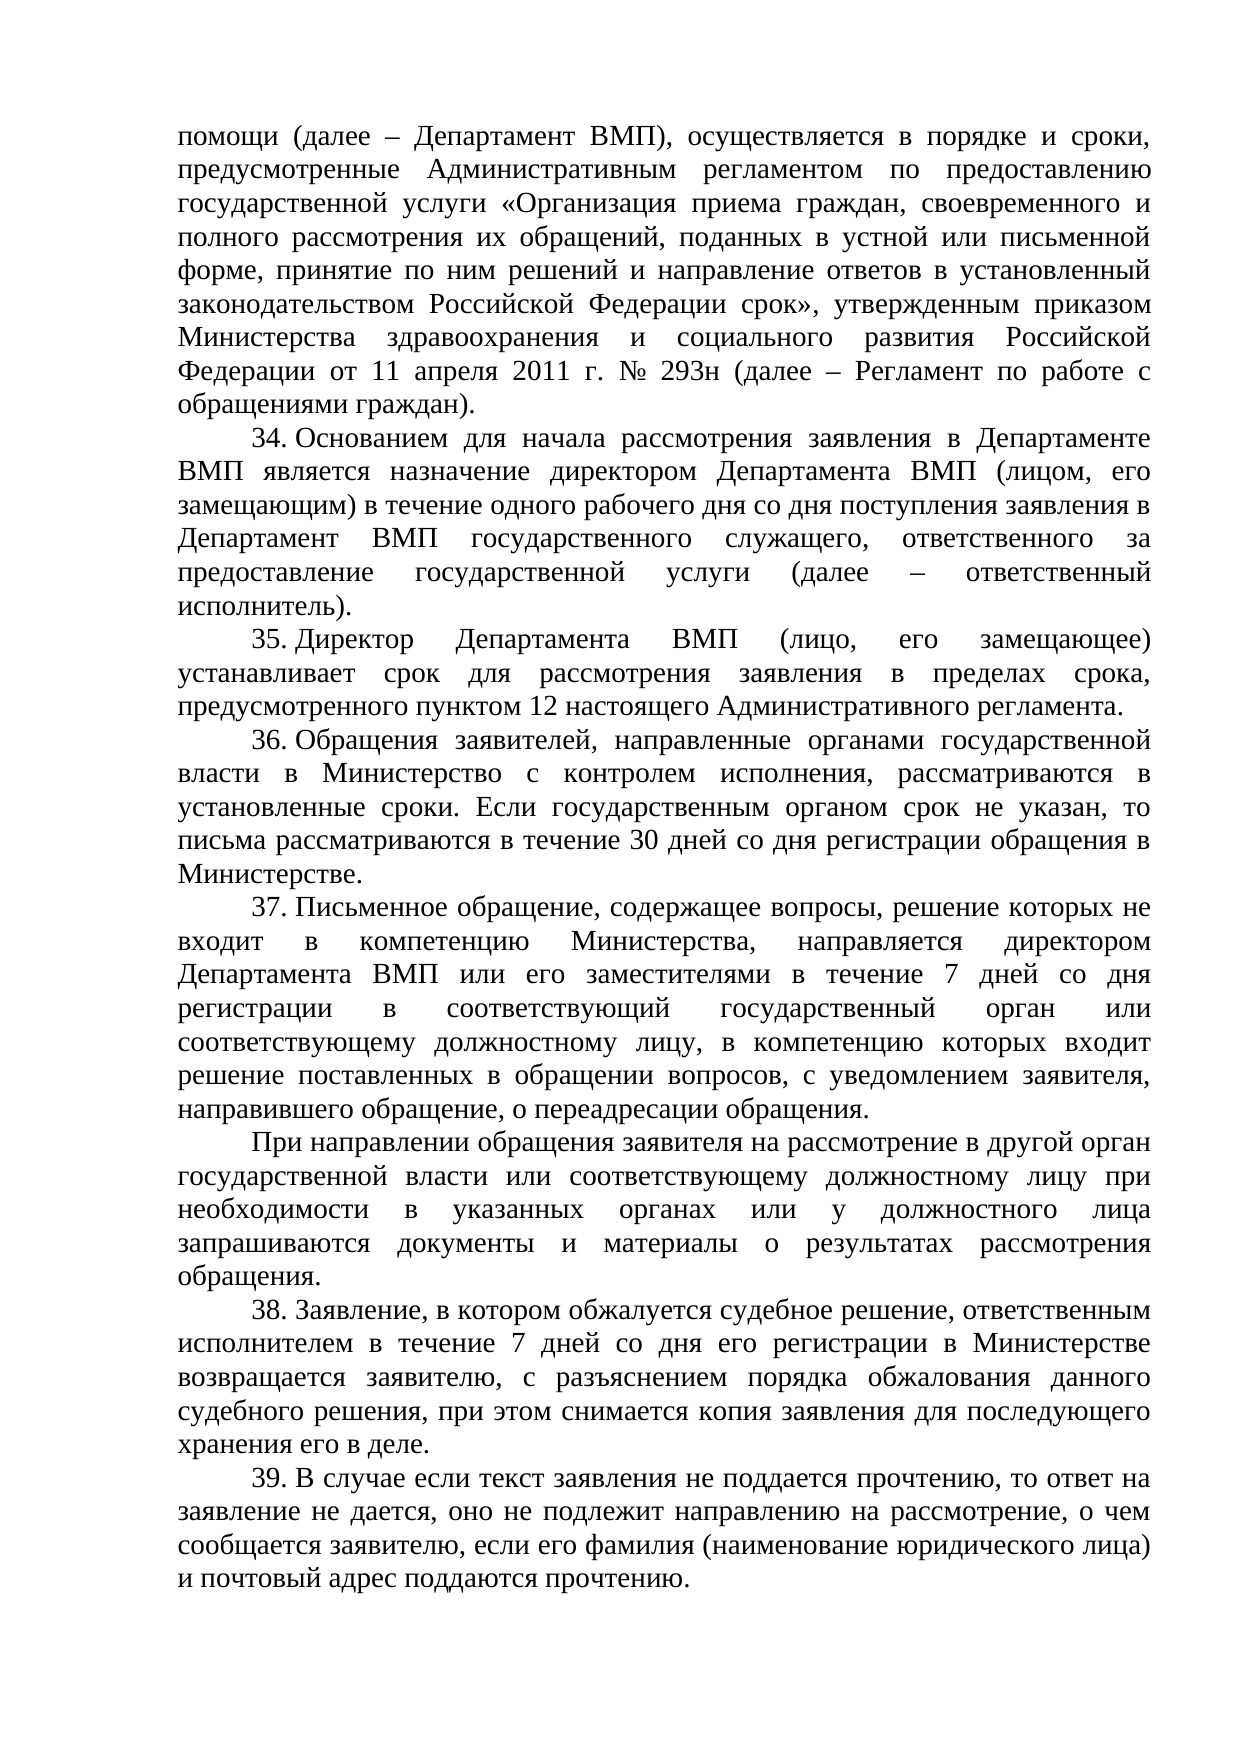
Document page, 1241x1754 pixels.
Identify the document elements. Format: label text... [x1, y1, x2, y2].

text 37. Письменное обращение, содержащее вопросы, решение которых не входит в компетенцию Министерства, направляется директором Департамента ВМП или его заместителями в течение 7 дней со дня регистрации в соответствующий государственный орган или соответствующему должностному лицу, в компетенцию которых входит решение поставленных в обращении вопросов, с уведомлением заявителя, направившего обращение, о переадресации обращения. [177, 889, 1152, 1124]
text 35. Директор Департамента ВМП (лицо, его замещающее) устанавливает срок для рассмотрения заявления в пределах срока, предусмотренного пунктом 12 настоящего Административного регламента. [177, 621, 1152, 722]
text При направлении обращения заявителя на рассмотрение в другой орган государственной власти или соответствующему должностному лицу при необходимости в указанных органах или у должностного лица запрашиваются документы и материалы о результатах рассмотрения обращения. [177, 1124, 1152, 1292]
text 34. Основанием для начала рассмотрения заявления в Департаменте ВМП является назначение директором Департамента ВМП (лицом, его замещающим) в течение одного рабочего дня со дня поступления заявления в Департамент ВМП государственного служащего, ответственного за предоставление государственной услуги (далее – ответственный исполнитель). [177, 420, 1152, 621]
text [177, 118, 1152, 420]
text 36. Обращения заявителей, направленные органами государственной власти в Министерство с контролем исполнения, рассматриваются в установленные сроки. Если государственным органом срок не указан, то письма рассматриваются в течение 30 дней со дня регистрации обращения в Министерстве. [177, 722, 1152, 889]
text 39. В случае если текст заявления не поддается прочтению, то ответ на заявление не дается, оно не подлежит направлению на рассмотрение, о чем сообщается заявителю, если его фамилия (наименование юридического лица) и почтовый адрес поддаются прочтению. [177, 1460, 1152, 1594]
text 38. Заявление, в котором обжалуется судебное решение, ответственным исполнителем в течение 7 дней со дня его регистрации в Министерстве возвращается заявителю, с разъяснением порядка обжалования данного судебного решения, при этом снимается копия заявления для последующего хранения его в деле. [177, 1292, 1152, 1460]
